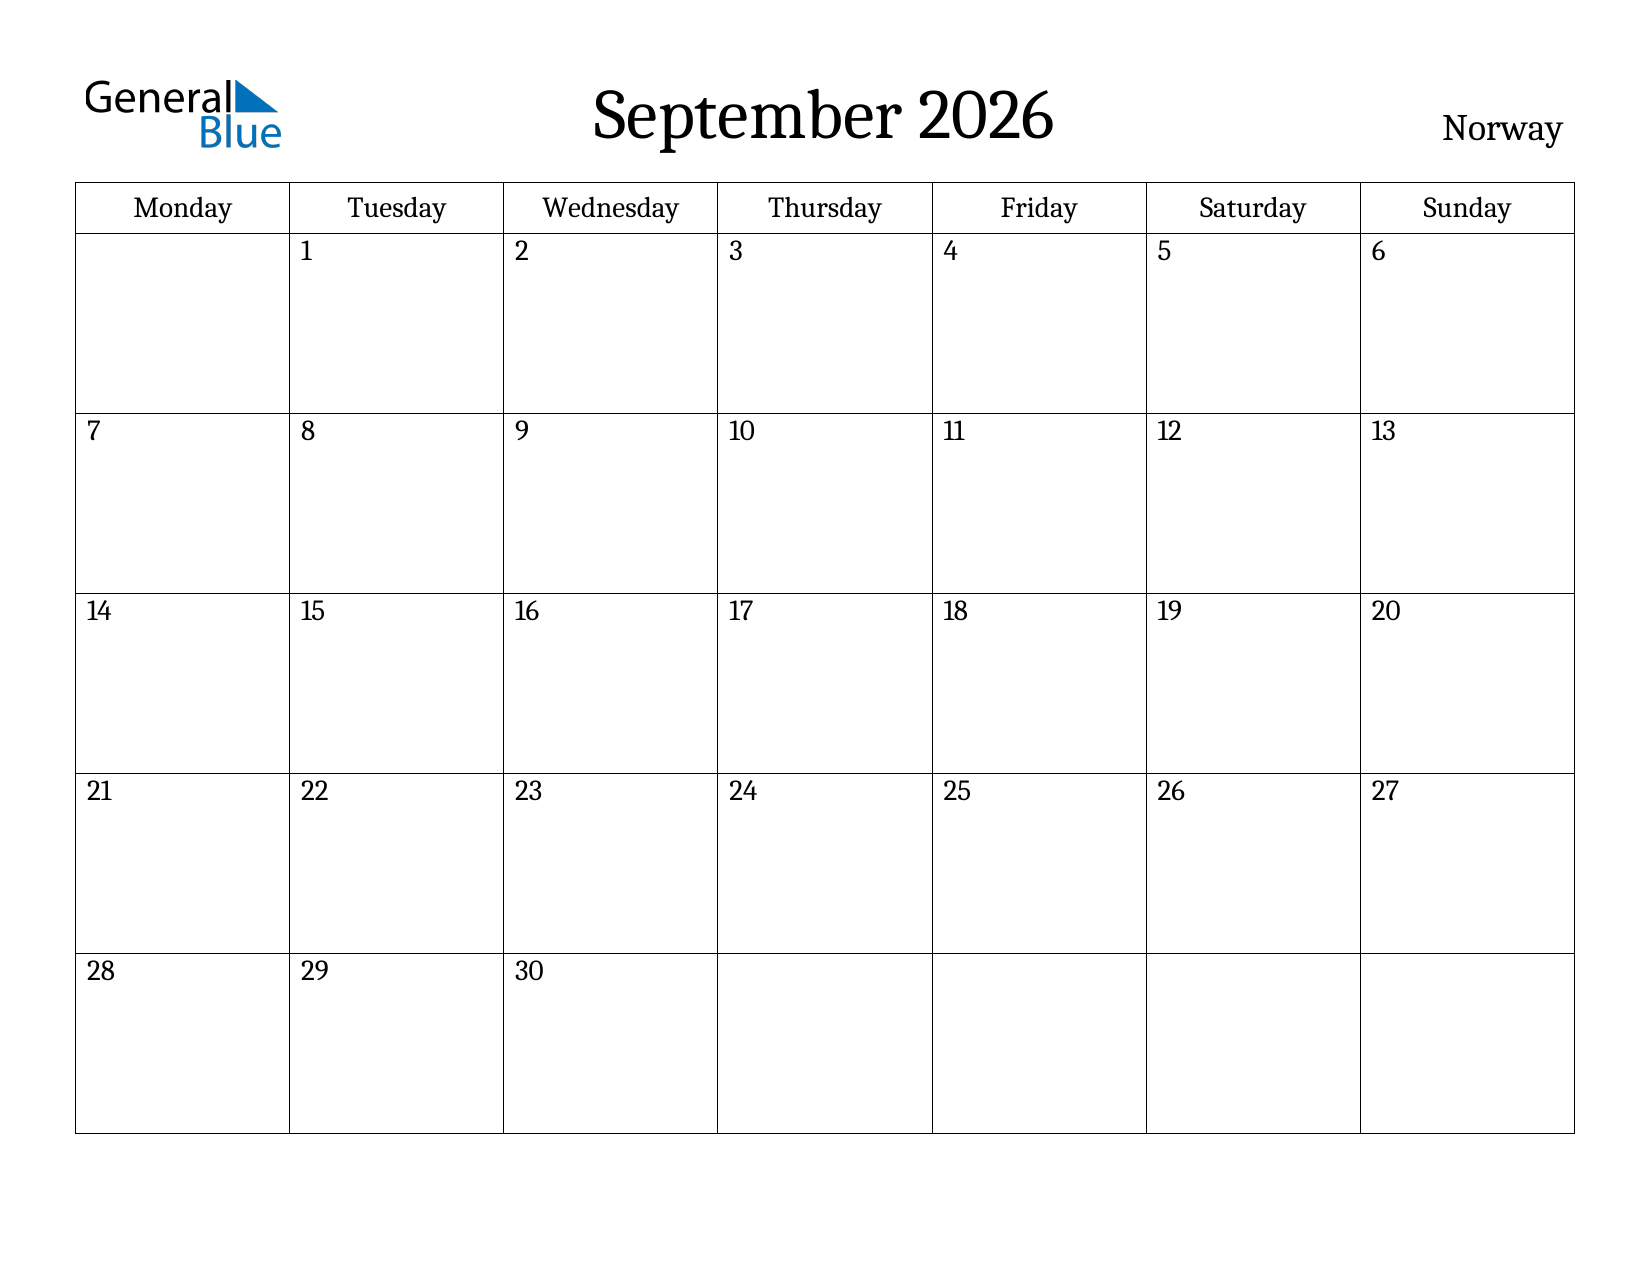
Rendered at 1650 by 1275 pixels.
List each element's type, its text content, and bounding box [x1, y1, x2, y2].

table_cell 22 [290, 774, 503, 807]
picture [86, 80, 281, 148]
table_cell 23 [504, 774, 717, 807]
table_header Norway [1146, 75, 1574, 182]
table_cell [76, 988, 289, 1133]
table_cell [718, 808, 932, 953]
table_cell [1361, 627, 1574, 773]
table_cell 25 [933, 774, 1146, 807]
table_cell 18 [933, 594, 1146, 627]
table_cell 9 [504, 414, 717, 447]
table_cell [76, 627, 289, 773]
table_cell [504, 627, 717, 773]
table_cell Monday [76, 183, 289, 233]
table_cell [933, 808, 1146, 953]
table_cell 12 [1147, 414, 1360, 447]
table_cell [504, 988, 717, 1133]
table_cell 29 [290, 954, 503, 987]
table_cell [290, 448, 503, 593]
table_cell [933, 448, 1146, 593]
table_cell [718, 954, 932, 987]
table_cell [718, 627, 932, 773]
table_cell Thursday [718, 183, 932, 233]
table_cell [290, 627, 503, 773]
table_cell [1361, 267, 1574, 413]
table_cell 14 [76, 594, 289, 627]
table_cell [76, 808, 289, 953]
table_cell [1147, 627, 1360, 773]
table_cell [718, 448, 932, 593]
table_cell [933, 627, 1146, 773]
table_cell [76, 234, 289, 267]
table_cell [290, 988, 503, 1133]
table_cell Tuesday [290, 183, 503, 233]
table_cell 21 [76, 774, 289, 807]
table_cell 16 [504, 594, 717, 627]
table_cell 1 [290, 234, 503, 267]
table_cell [1361, 988, 1574, 1133]
table_cell 5 [1147, 234, 1360, 267]
table_cell [1361, 808, 1574, 953]
table_cell [504, 448, 717, 593]
table_cell 17 [718, 594, 932, 627]
table_cell 11 [933, 414, 1146, 447]
table_cell [933, 954, 1146, 987]
table_cell [76, 448, 289, 593]
table_cell Friday [933, 183, 1146, 233]
table_cell 8 [290, 414, 503, 447]
table_cell Sunday [1361, 183, 1574, 233]
table_cell 30 [504, 954, 717, 987]
table_cell 6 [1361, 234, 1574, 267]
table_cell [290, 267, 503, 413]
table_cell 4 [933, 234, 1146, 267]
table_cell [933, 988, 1146, 1133]
table_cell Wednesday [504, 183, 717, 233]
table_cell [1361, 954, 1574, 987]
table_cell Saturday [1147, 183, 1360, 233]
table_cell [1361, 448, 1574, 593]
table_cell [718, 267, 932, 413]
table_cell 2 [504, 234, 717, 267]
table_header [76, 75, 503, 182]
table_cell 28 [76, 954, 289, 987]
table_cell 10 [718, 414, 932, 447]
table_cell 19 [1147, 594, 1360, 627]
table_cell 15 [290, 594, 503, 627]
table_cell [1147, 267, 1360, 413]
table_cell [1147, 988, 1360, 1133]
table_cell [933, 267, 1146, 413]
table_cell 20 [1361, 594, 1574, 627]
table_cell 13 [1361, 414, 1574, 447]
table_cell 26 [1147, 774, 1360, 807]
table_cell [1147, 954, 1360, 987]
table_cell [290, 808, 503, 953]
table_cell 7 [76, 414, 289, 447]
table_cell 27 [1361, 774, 1574, 807]
table_cell 3 [718, 234, 932, 267]
table_cell [1147, 448, 1360, 593]
table_cell [504, 267, 717, 413]
table_cell 24 [718, 774, 932, 807]
table_cell [504, 808, 717, 953]
table_cell [1147, 808, 1360, 953]
table_cell [718, 988, 932, 1133]
table_cell [76, 267, 289, 413]
table_header September 2026 [504, 75, 1146, 182]
